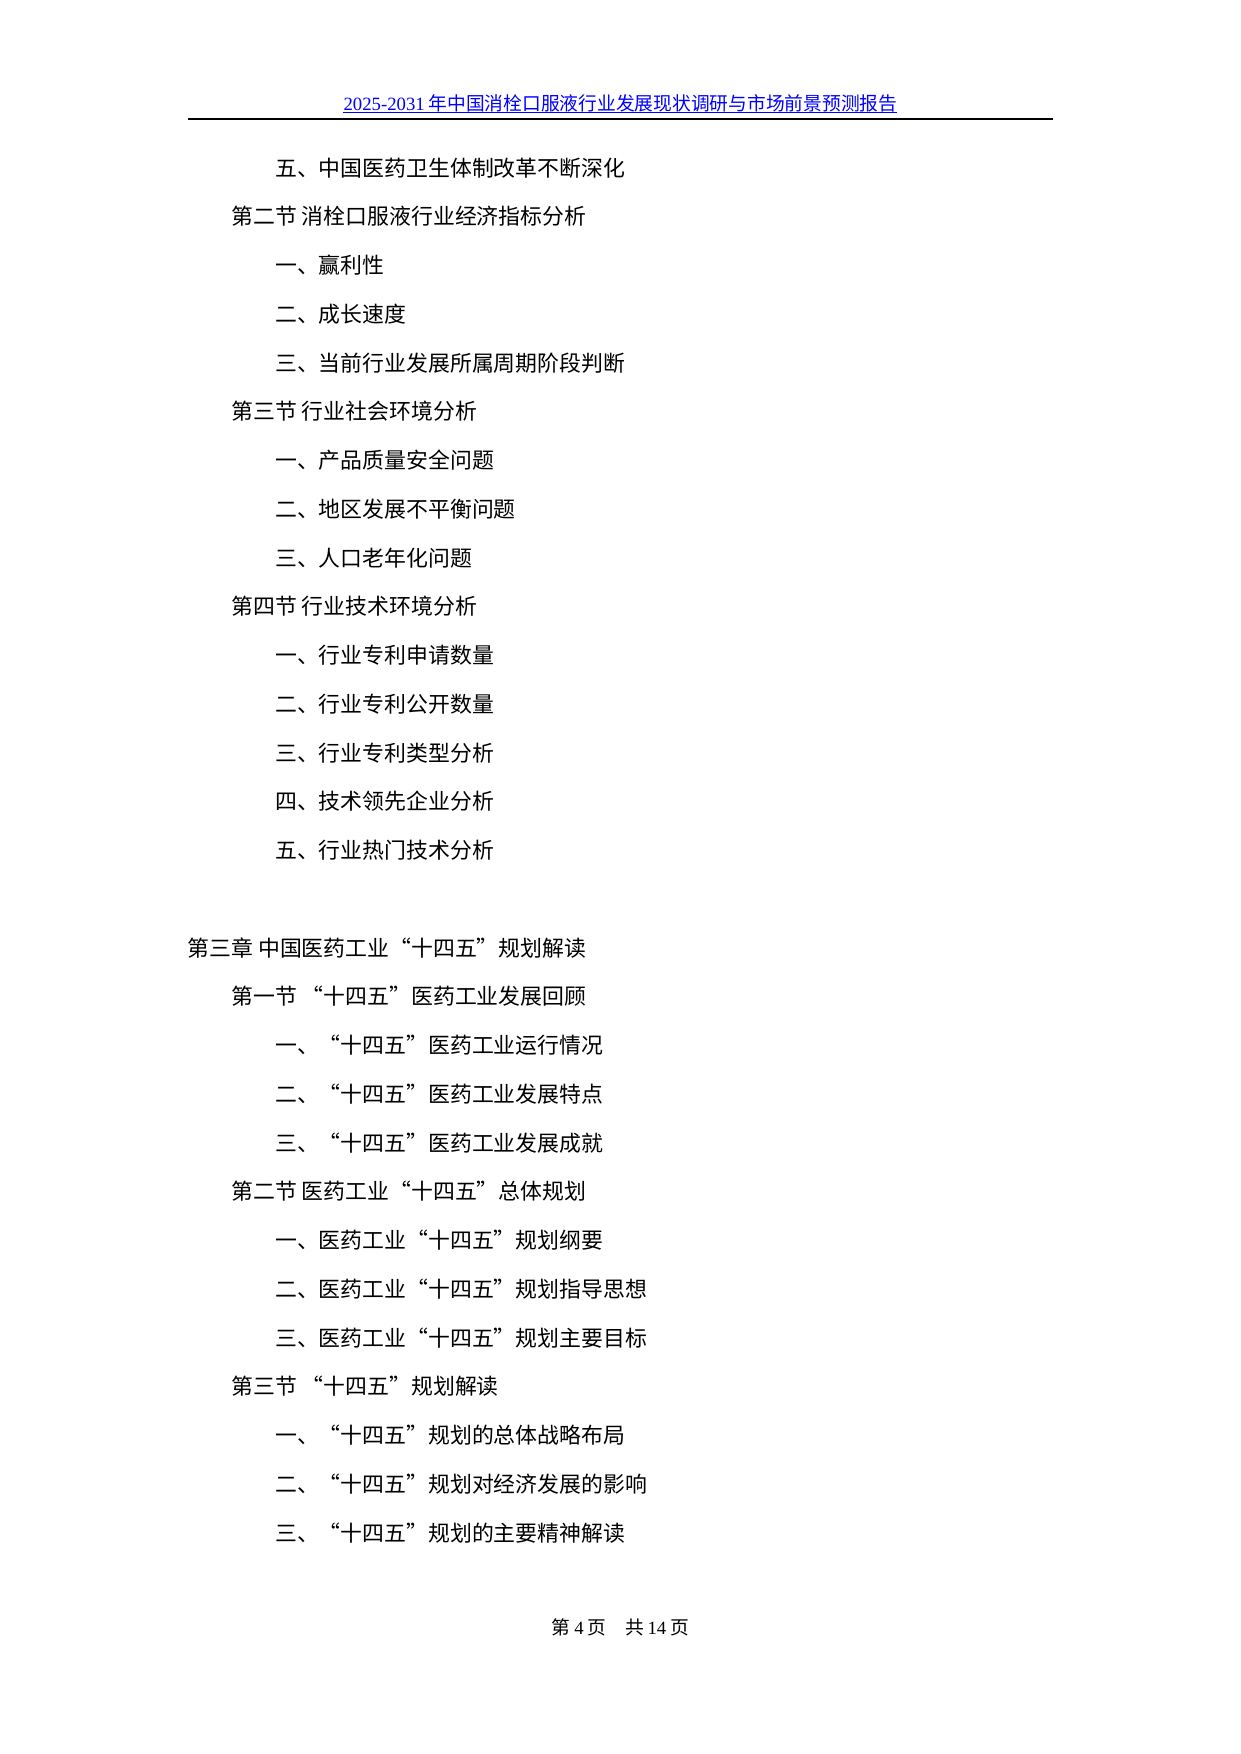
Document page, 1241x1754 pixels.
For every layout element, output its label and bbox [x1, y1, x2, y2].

text [187, 150, 1053, 1548]
